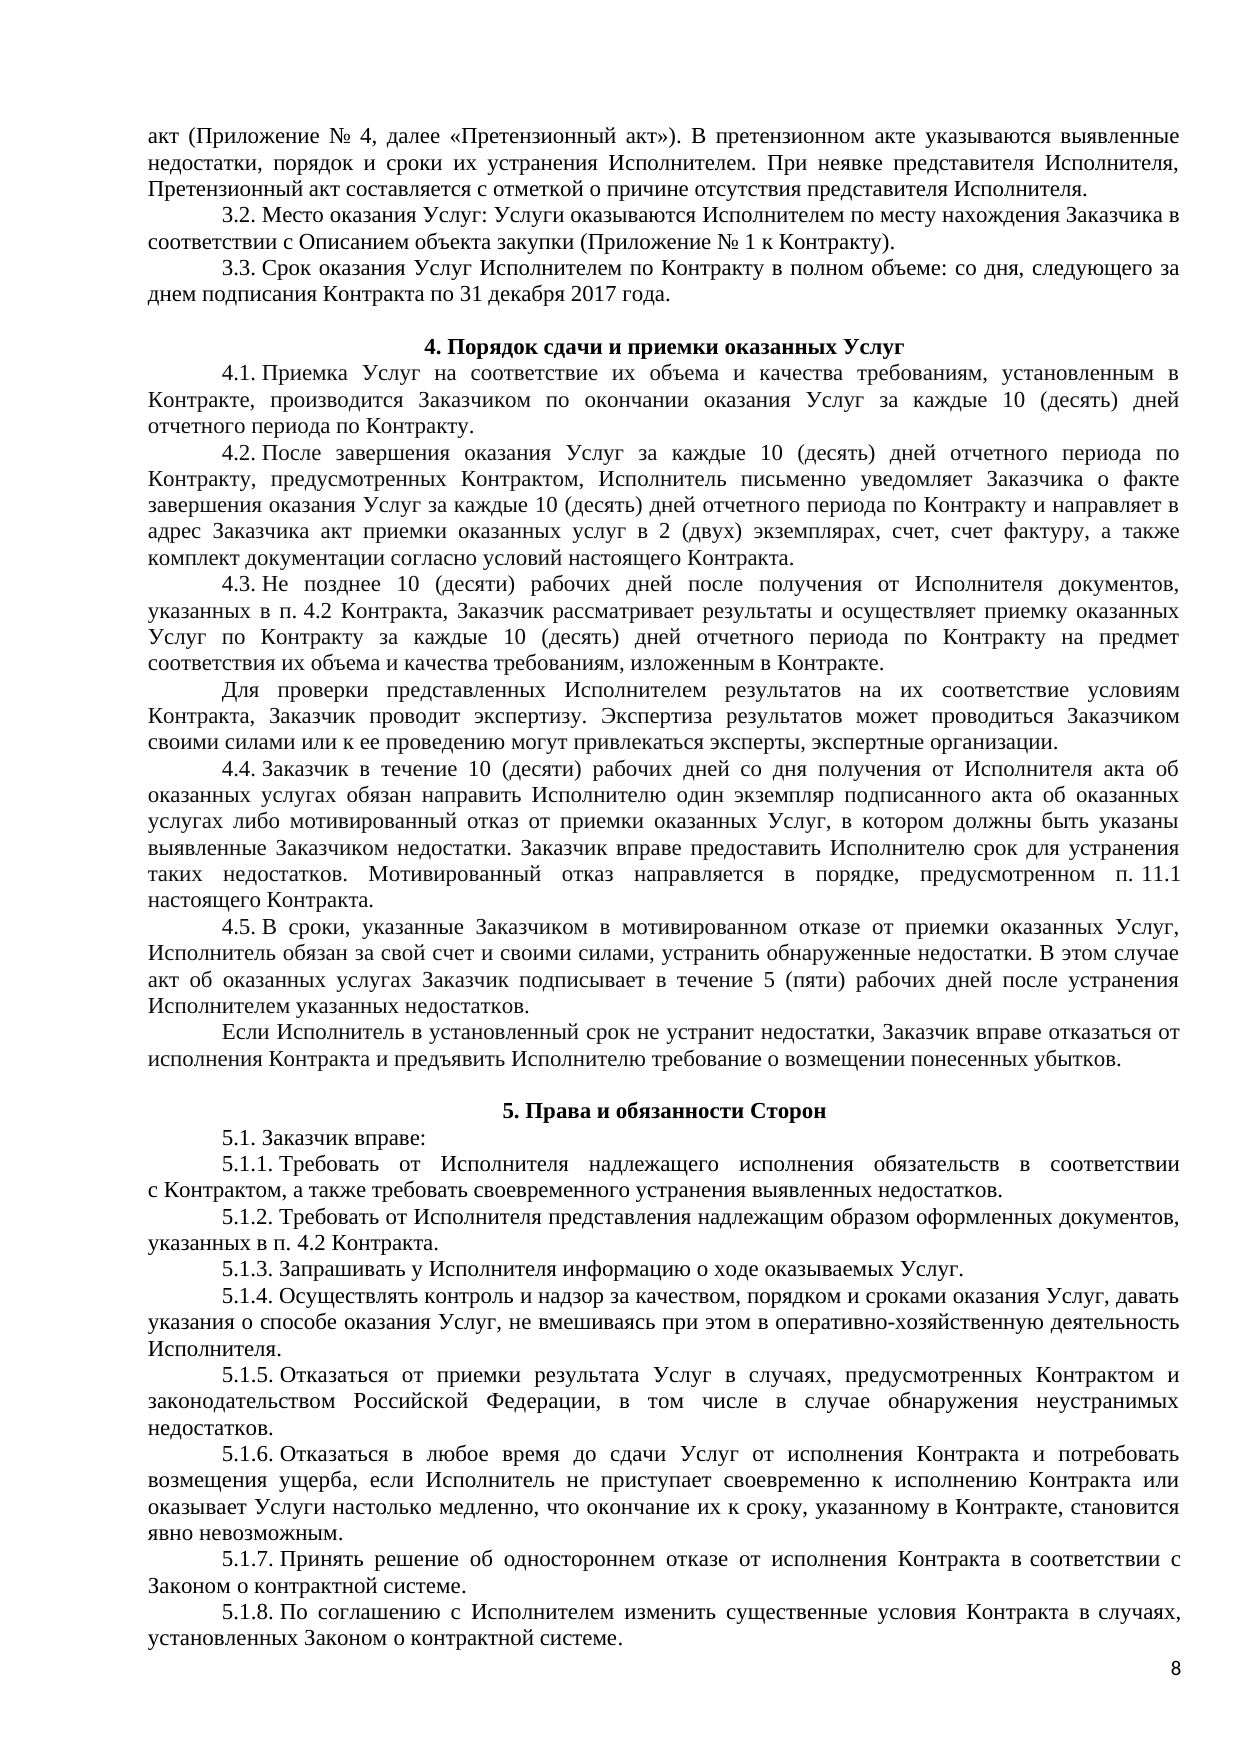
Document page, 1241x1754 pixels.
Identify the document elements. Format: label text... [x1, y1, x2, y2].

text 3.2. Место оказания Услуг: Услуги оказываются Исполнителем по месту нахождения Заказчика в соответствии с Описанием объекта закупки (Приложение № 1 к Контракту). [148, 201, 1181, 254]
text Если Исполнитель в установленный срок не устранит недостатки, Заказчик вправе отказаться от исполнения Контракта и предъявить Исполнителю требование о возмещении понесенных убытков. [148, 1018, 1181, 1071]
text 5.1.5. Отказаться от приемки результата Услуг в случаях, предусмотренных Контрактом и законодательством Российской Федерации, в том числе в случае обнаружения неустранимых недостатков. [148, 1361, 1181, 1440]
text 5.1.2. Требовать от Исполнителя представления надлежащим образом оформленных документов, указанных в п. 4.2 Контракта. [148, 1203, 1181, 1256]
text 4. Порядок сдачи и приемки оказанных Услуг [148, 333, 1181, 359]
text 5.1.1. Требовать от Исполнителя надлежащего исполнения обязательств в соответствии с Контрактом, а также требовать своевременного устранения выявленных недостатков. [148, 1150, 1181, 1203]
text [148, 122, 1181, 201]
text 5.1.4. Осуществлять контроль и надзор за качеством, порядком и сроками оказания Услуг, давать указания о способе оказания Услуг, не вмешиваясь при этом в оперативно-хозяйственную деятельность Исполнителя. [148, 1282, 1181, 1361]
text 3.3. Срок оказания Услуг Исполнителем по Контракту в полном объеме: со дня, следующего за днем подписания Контракта по 31 декабря 2017 года. [148, 254, 1181, 307]
text 4.5. В сроки, указанные Заказчиком в мотивированном отказе от приемки оказанных Услуг, Исполнитель обязан за свой счет и своими силами, устранить обнаруженные недостатки. В этом случае акт об оказанных услугах Заказчик подписывает в течение 5 (пяти) рабочих дней после устранения Исполнителем указанных недостатков. [148, 913, 1181, 1018]
text 5.1.3. Запрашивать у Исполнителя информацию о ходе оказываемых Услуг. [148, 1256, 1181, 1282]
text 4.4. Заказчик в течение 10 (десяти) рабочих дней со дня получения от Исполнителя акта об оказанных услугах обязан направить Исполнителю один экземпляр подписанного акта об оказанных услугах либо мотивированный отказ от приемки оказанных Услуг, в котором должны быть указаны выявленные Заказчиком недостатки. Заказчик вправе предоставить Исполнителю срок для устранения таких недостатков. Мотивированный отказ направляется в порядке, предусмотренном п. 11.1 настоящего Контракта. [148, 755, 1181, 913]
text 4.2. После завершения оказания Услуг за каждые 10 (десять) дней отчетного периода по Контракту, предусмотренных Контрактом, Исполнитель письменно уведомляет Заказчика о факте завершения оказания Услуг за каждые 10 (десять) дней отчетного периода по Контракту и направляет в адрес Заказчика акт приемки оказанных услуг в 2 (двух) экземплярах, счет, счет фактуру, а также комплект документации согласно условий настоящего Контракта. [148, 438, 1181, 570]
text 5.1.8. По соглашению с Исполнителем изменить существенные условия Контракта в случаях, установленных Законом о контрактной системе. [148, 1598, 1181, 1651]
text 5.1.7. Принять решение об одностороннем отказе от исполнения Контракта в соответствии с Законом о контрактной системе. [148, 1545, 1181, 1598]
text 5.1.6. Отказаться в любое время до сдачи Услуг от исполнения Контракта и потребовать возмещения ущерба, если Исполнитель не приступает своевременно к исполнению Контракта или оказывает Услуги настолько медленно, что окончание их к сроку, указанному в Контракте, становится явно невозможным. [148, 1440, 1181, 1545]
text 5.1. Заказчик вправе: [148, 1124, 1181, 1150]
text 4.3. Не позднее 10 (десяти) рабочих дней после получения от Исполнителя документов, указанных в п. 4.2 Контракта, Заказчик рассматривает результаты и осуществляет приемку оказанных Услуг по Контракту за каждые 10 (десять) дней отчетного периода по Контракту на предмет соответствия их объема и качества требованиям, изложенным в Контракте. [148, 570, 1181, 676]
text 5. Права и обязанности Сторон [148, 1097, 1181, 1124]
text Для проверки представленных Исполнителем результатов на их соответствие условиям Контракта, Заказчик проводит экспертизу. Экспертиза результатов может проводиться Заказчиком своими силами или к ее проведению могут привлекаться эксперты, экспертные организации. [148, 676, 1181, 755]
text 4.1. Приемка Услуг на соответствие их объема и качества требованиям, установленным в Контракте, производится Заказчиком по окончании оказания Услуг за каждые 10 (десять) дней отчетного периода по Контракту. [148, 359, 1181, 438]
